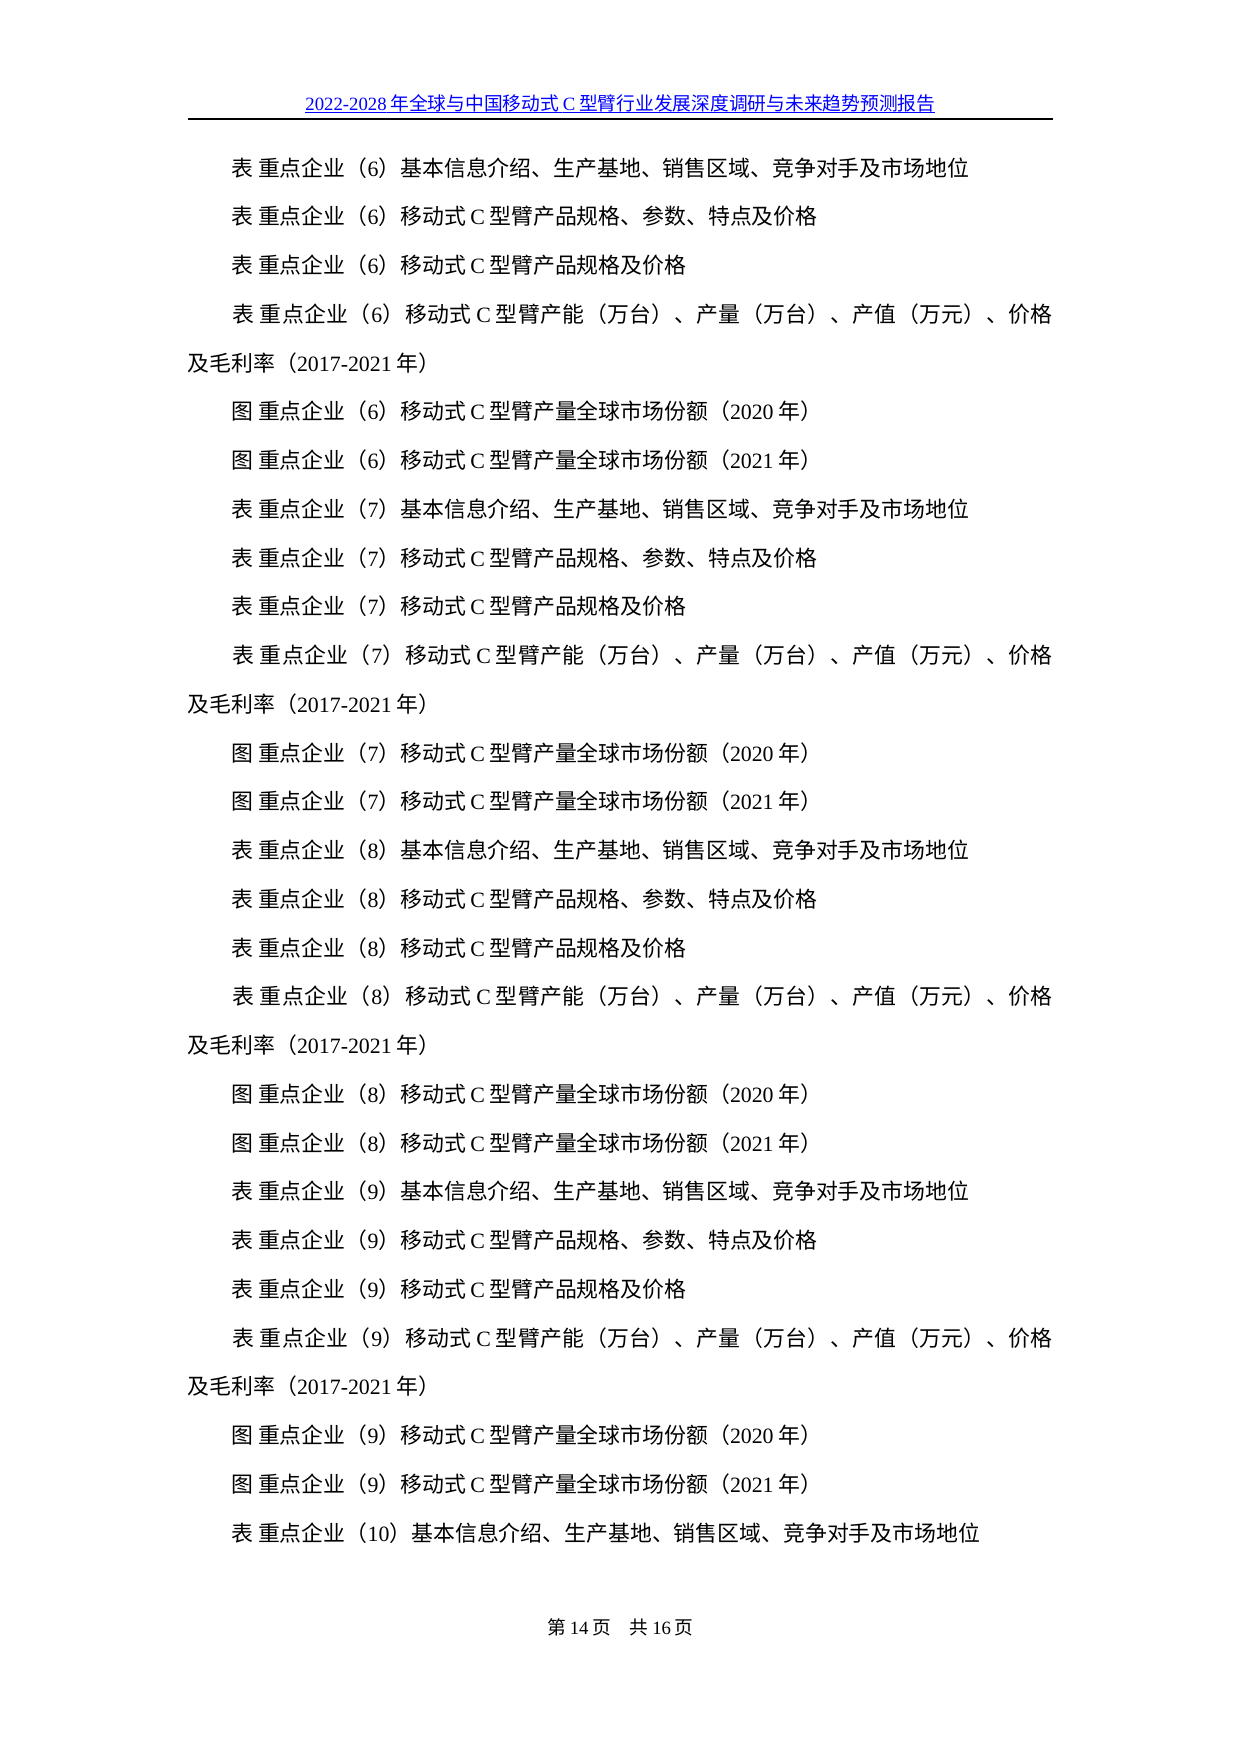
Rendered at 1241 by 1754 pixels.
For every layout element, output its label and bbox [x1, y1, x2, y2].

text [187, 150, 1053, 1548]
